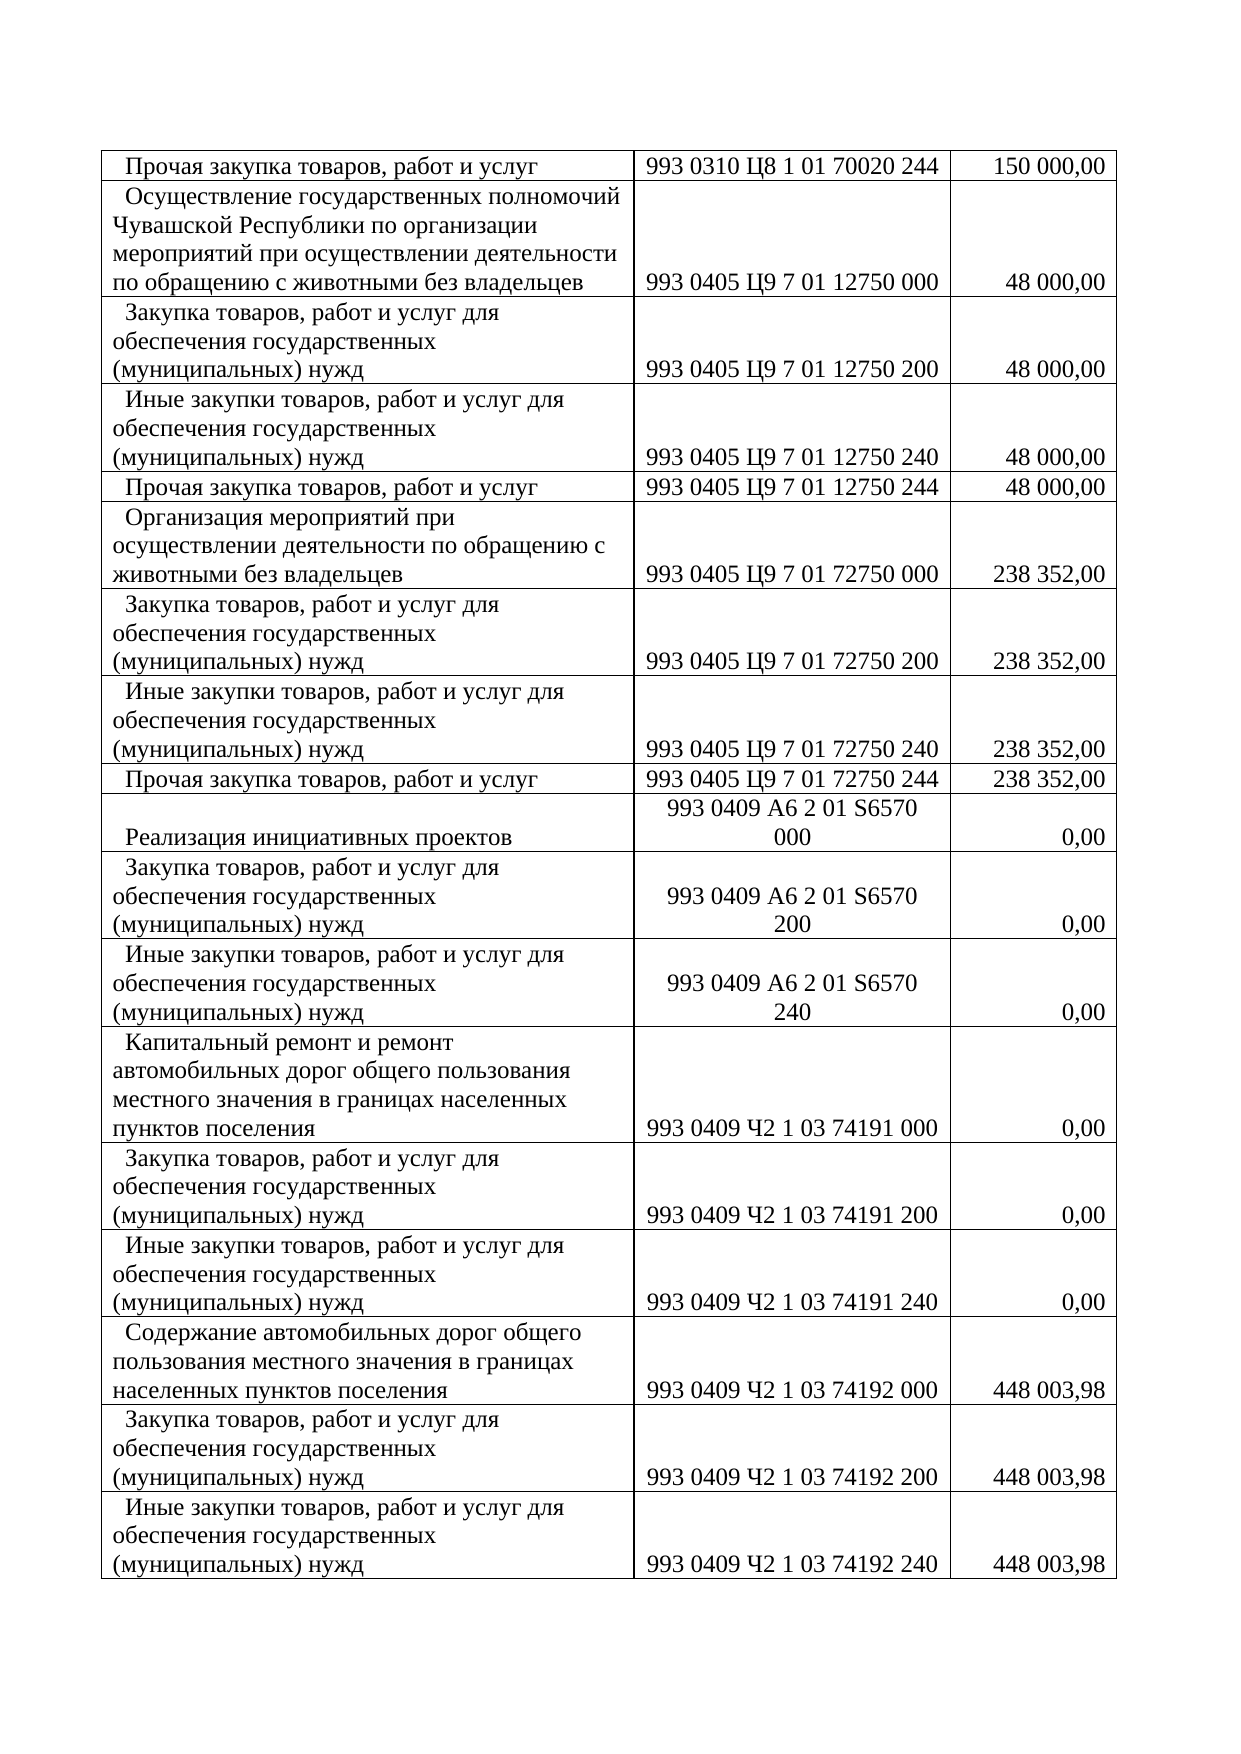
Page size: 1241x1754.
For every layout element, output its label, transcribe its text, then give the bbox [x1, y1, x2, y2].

table_cell Прочая закупка товаров, работ и услуг [102, 151, 633, 180]
table_cell Закупка товаров, работ и услуг для обеспечения государственных (муниципальных) нужд [102, 852, 633, 938]
table_cell 993 0409 A6 2 01 S6570 240 [635, 939, 950, 1026]
table_cell 48 000,00 [951, 472, 1116, 501]
table_cell Реализация инициативных проектов [102, 794, 633, 851]
table_cell Иные закупки товаров, работ и услуг для обеспечения государственных (муниципальных) нужд [102, 939, 633, 1026]
table_cell 993 0405 Ц9 7 01 72750 240 [635, 676, 950, 762]
table_cell 993 0405 Ц9 7 01 72750 244 [635, 764, 950, 792]
table_cell 993 0409 A6 2 01 S6570 000 [635, 794, 950, 851]
table_cell Иные закупки товаров, работ и услуг для обеспечения государственных (муниципальных) нужд [102, 384, 633, 471]
table_cell 448 003,98 [951, 1405, 1116, 1491]
table_cell 48 000,00 [951, 297, 1116, 383]
table_cell 0,00 [951, 1143, 1116, 1229]
table_cell 448 003,98 [951, 1492, 1116, 1578]
table_cell 150 000,00 [951, 151, 1116, 180]
table_cell Иные закупки товаров, работ и услуг для обеспечения государственных (муниципальных) нужд [102, 1492, 633, 1578]
table_cell 993 0405 Ц9 7 01 12750 200 [635, 297, 950, 383]
table_cell 993 0409 Ч2 1 03 74192 200 [635, 1405, 950, 1491]
table_cell Закупка товаров, работ и услуг для обеспечения государственных (муниципальных) нужд [102, 1143, 633, 1229]
table_cell 993 0409 Ч2 1 03 74191 240 [635, 1230, 950, 1316]
table_cell Иные закупки товаров, работ и услуг для обеспечения государственных (муниципальных) нужд [102, 676, 633, 762]
table_cell 0,00 [951, 852, 1116, 938]
table_cell 238 352,00 [951, 589, 1116, 675]
table_cell Закупка товаров, работ и услуг для обеспечения государственных (муниципальных) нужд [102, 297, 633, 383]
table_cell 993 0409 Ч2 1 03 74191 000 [635, 1027, 950, 1142]
table_cell Осуществление государственных полномочий Чувашской Республики по организации мероприятий при осуществлении деятельности по обращению с животными без владельцев [102, 181, 633, 296]
table_cell 993 0409 A6 2 01 S6570 200 [635, 852, 950, 938]
table_cell Закупка товаров, работ и услуг для обеспечения государственных (муниципальных) нужд [102, 1405, 633, 1491]
table_cell 993 0310 Ц8 1 01 70020 244 [635, 151, 950, 180]
table_cell 0,00 [951, 794, 1116, 851]
table_cell 0,00 [951, 939, 1116, 1026]
table_cell Закупка товаров, работ и услуг для обеспечения государственных (муниципальных) нужд [102, 589, 633, 675]
table_cell Иные закупки товаров, работ и услуг для обеспечения государственных (муниципальных) нужд [102, 1230, 633, 1316]
table_cell 993 0405 Ц9 7 01 72750 000 [635, 502, 950, 588]
table_cell 993 0405 Ц9 7 01 12750 240 [635, 384, 950, 471]
table_cell 238 352,00 [951, 676, 1116, 762]
table_cell Прочая закупка товаров, работ и услуг [102, 764, 633, 792]
table_cell 48 000,00 [951, 384, 1116, 471]
table_cell 48 000,00 [951, 181, 1116, 296]
table_cell 238 352,00 [951, 502, 1116, 588]
table_cell 993 0405 Ц9 7 01 12750 000 [635, 181, 950, 296]
table_cell 238 352,00 [951, 764, 1116, 792]
table_cell 0,00 [951, 1230, 1116, 1316]
table_cell 0,00 [951, 1027, 1116, 1142]
table_cell Прочая закупка товаров, работ и услуг [102, 472, 633, 501]
table_cell Капитальный ремонт и ремонт автомобильных дорог общего пользования местного значения в границах населенных пунктов поселения [102, 1027, 633, 1142]
table_cell 993 0409 Ч2 1 03 74192 000 [635, 1317, 950, 1403]
table_cell Организация мероприятий при осуществлении деятельности по обращению с животными без владельцев [102, 502, 633, 588]
table_cell Содержание автомобильных дорог общего пользования местного значения в границах населенных пунктов поселения [102, 1317, 633, 1403]
table_cell 993 0409 Ч2 1 03 74191 200 [635, 1143, 950, 1229]
table_cell 448 003,98 [951, 1317, 1116, 1403]
table_cell 993 0409 Ч2 1 03 74192 240 [635, 1492, 950, 1578]
table_cell 993 0405 Ц9 7 01 12750 244 [635, 472, 950, 501]
table_cell 993 0405 Ц9 7 01 72750 200 [635, 589, 950, 675]
